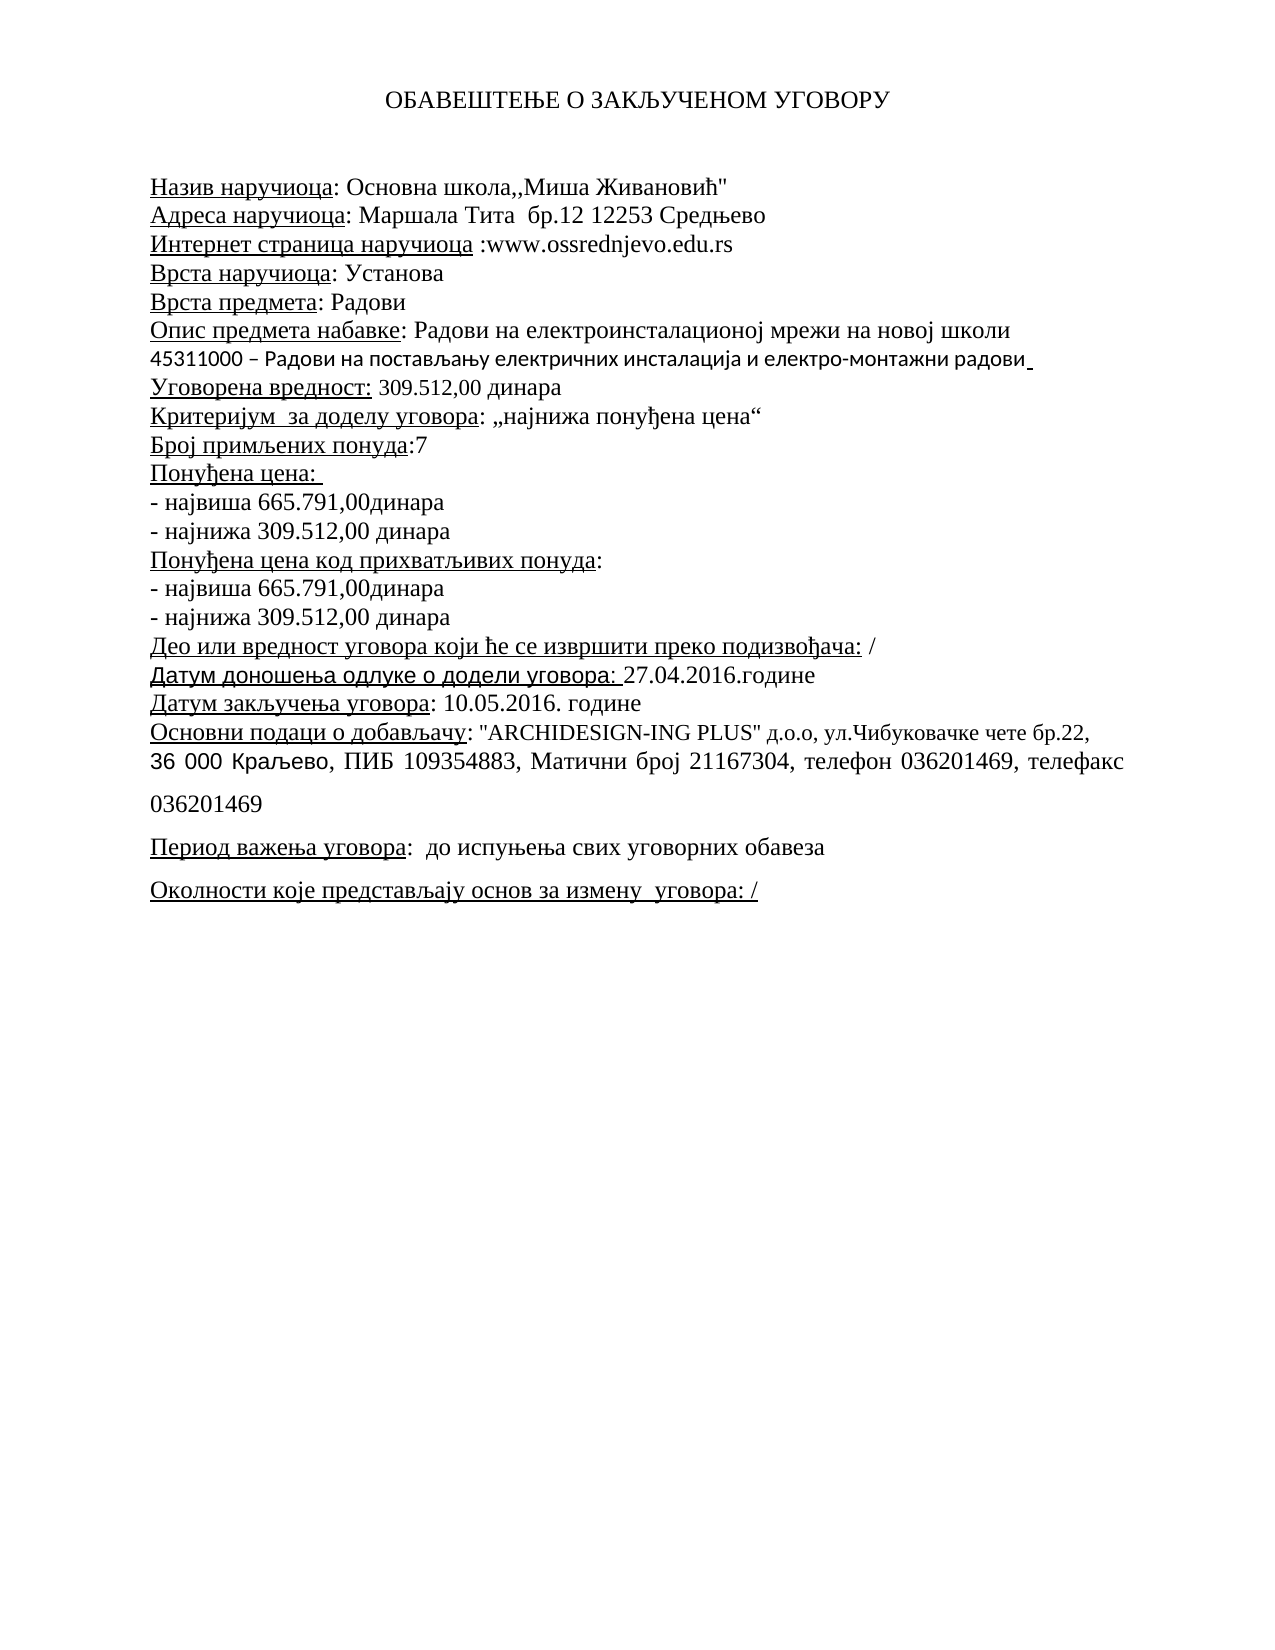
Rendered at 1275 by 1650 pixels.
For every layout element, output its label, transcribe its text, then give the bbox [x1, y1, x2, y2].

text Опис предмета набавке: Радови на електроинсталационој мрежи на новој школи [150, 316, 1125, 344]
text Врста предмета: Радови [150, 287, 1125, 316]
text Број примљених понуда:7 [150, 430, 1125, 458]
text Интернет страница наручиоца :www.ossrednjevo.edu.rs [150, 229, 1125, 258]
text ОБАВЕШТЕЊЕ О ЗАКЉУЧЕНОМ УГОВОРУ [150, 86, 1125, 114]
text Врста наручиоца: Установа [150, 258, 1125, 287]
text Назив наручиоца: Основна школа,,Миша Живановић'' [150, 172, 1125, 201]
text Уговорена вредност: 309.512,00 динара [150, 372, 1125, 401]
text Датум доношења одлуке о додели уговора: 27.04.2016.године [150, 660, 1125, 688]
text Део или вредност уговора који ће се извршити преко подизвођача: / [150, 631, 1125, 660]
text - најнижа 309.512,00 динара [150, 602, 1125, 631]
text Основни подаци о добављачу: ''ARCHIDESIGN-ING PLUS'' д.o.o, ул.Чибуковачке чете бр.22, [150, 717, 1125, 746]
text Адреса наручиоца: Маршала Тита бр.12 12253 Средњево [150, 201, 1125, 229]
text Околности које представљају основ за измену уговора: / [150, 875, 1125, 904]
text Критеријум за доделу уговора: „најнижа понуђена цена“ [150, 401, 1125, 430]
text Понуђена цена код прихватљивих понуда: [150, 545, 1125, 573]
text - најнижа 309.512,00 динара [150, 516, 1125, 545]
text - највиша 665.791,00динара [150, 487, 1125, 516]
text - највиша 665.791,00динара [150, 573, 1125, 602]
text Понуђена цена: [150, 458, 1125, 487]
text 36 000 Краљево, ПИБ 109354883, Матични број 21167304, телефон 036201469, телефакс 036201469 [150, 746, 1125, 818]
text Датум закључења уговора: 10.05.2016. године [150, 688, 1125, 717]
text 45311000 – Радови на постављању електричних инсталација и електро-монтажни радови [150, 344, 1125, 372]
text Период важења уговора: до испуњења свих уговорних обавеза [150, 832, 1125, 861]
